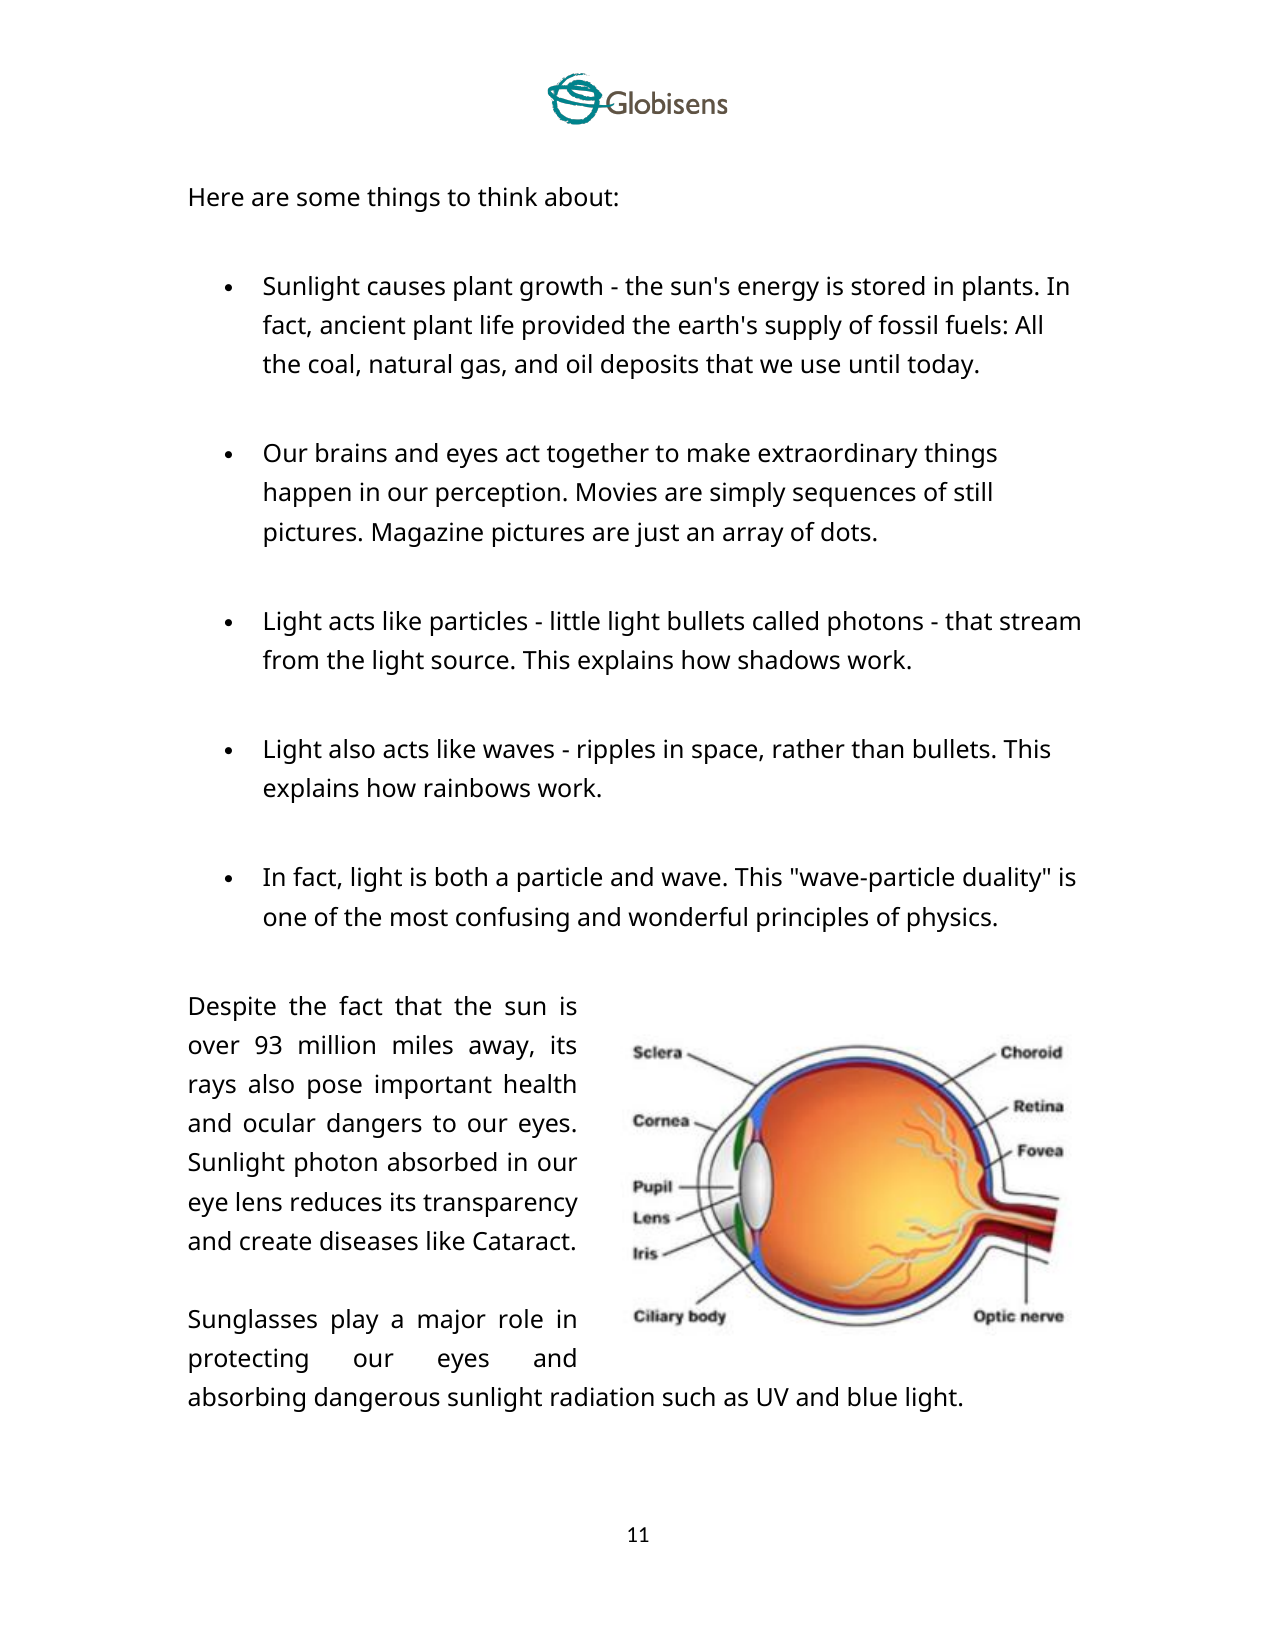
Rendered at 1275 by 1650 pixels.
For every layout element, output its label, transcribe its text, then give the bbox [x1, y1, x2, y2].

picture [596, 997, 1100, 1372]
list Sunlight causes plant growth - the sun's energy is stored in plants. In fact, ancient plant life provided the earth's supply of fossil fuels: All the coal, natural gas, and oil deposits that we use until today. [225, 268, 1087, 381]
list Light acts like particles - little light bullets called photons - that stream from the light source. This explains how shadows work. [225, 603, 1087, 677]
list Despite the fact that the sun is over 93 million miles away, its rays also pose important health and ocular dangers to our eyes. Sunlight photon absorbed in our eye lens reduces its transparency and create diseases like Cataract. [187, 988, 1087, 1257]
picture [547, 73, 728, 125]
list Sunglasses play a major role in protecting our eyes and absorbing dangerous sunlight radiation such as UV and blue light. [187, 1302, 1087, 1414]
list Our brains and eyes act together to make extraordinary things happen in our perception. Movies are simply sequences of still pictures. Magazine pictures are just an array of dots. [225, 436, 1087, 548]
list Light also acts like waves - ripples in space, rather than bullets. This explains how rainbows work. [225, 732, 1087, 805]
list In fact, light is both a particle and wave. This "wave-particle duality" is one of the most confusing and wonderful principles of physics. [225, 860, 1087, 933]
text Here are some things to think about: [187, 179, 1087, 213]
